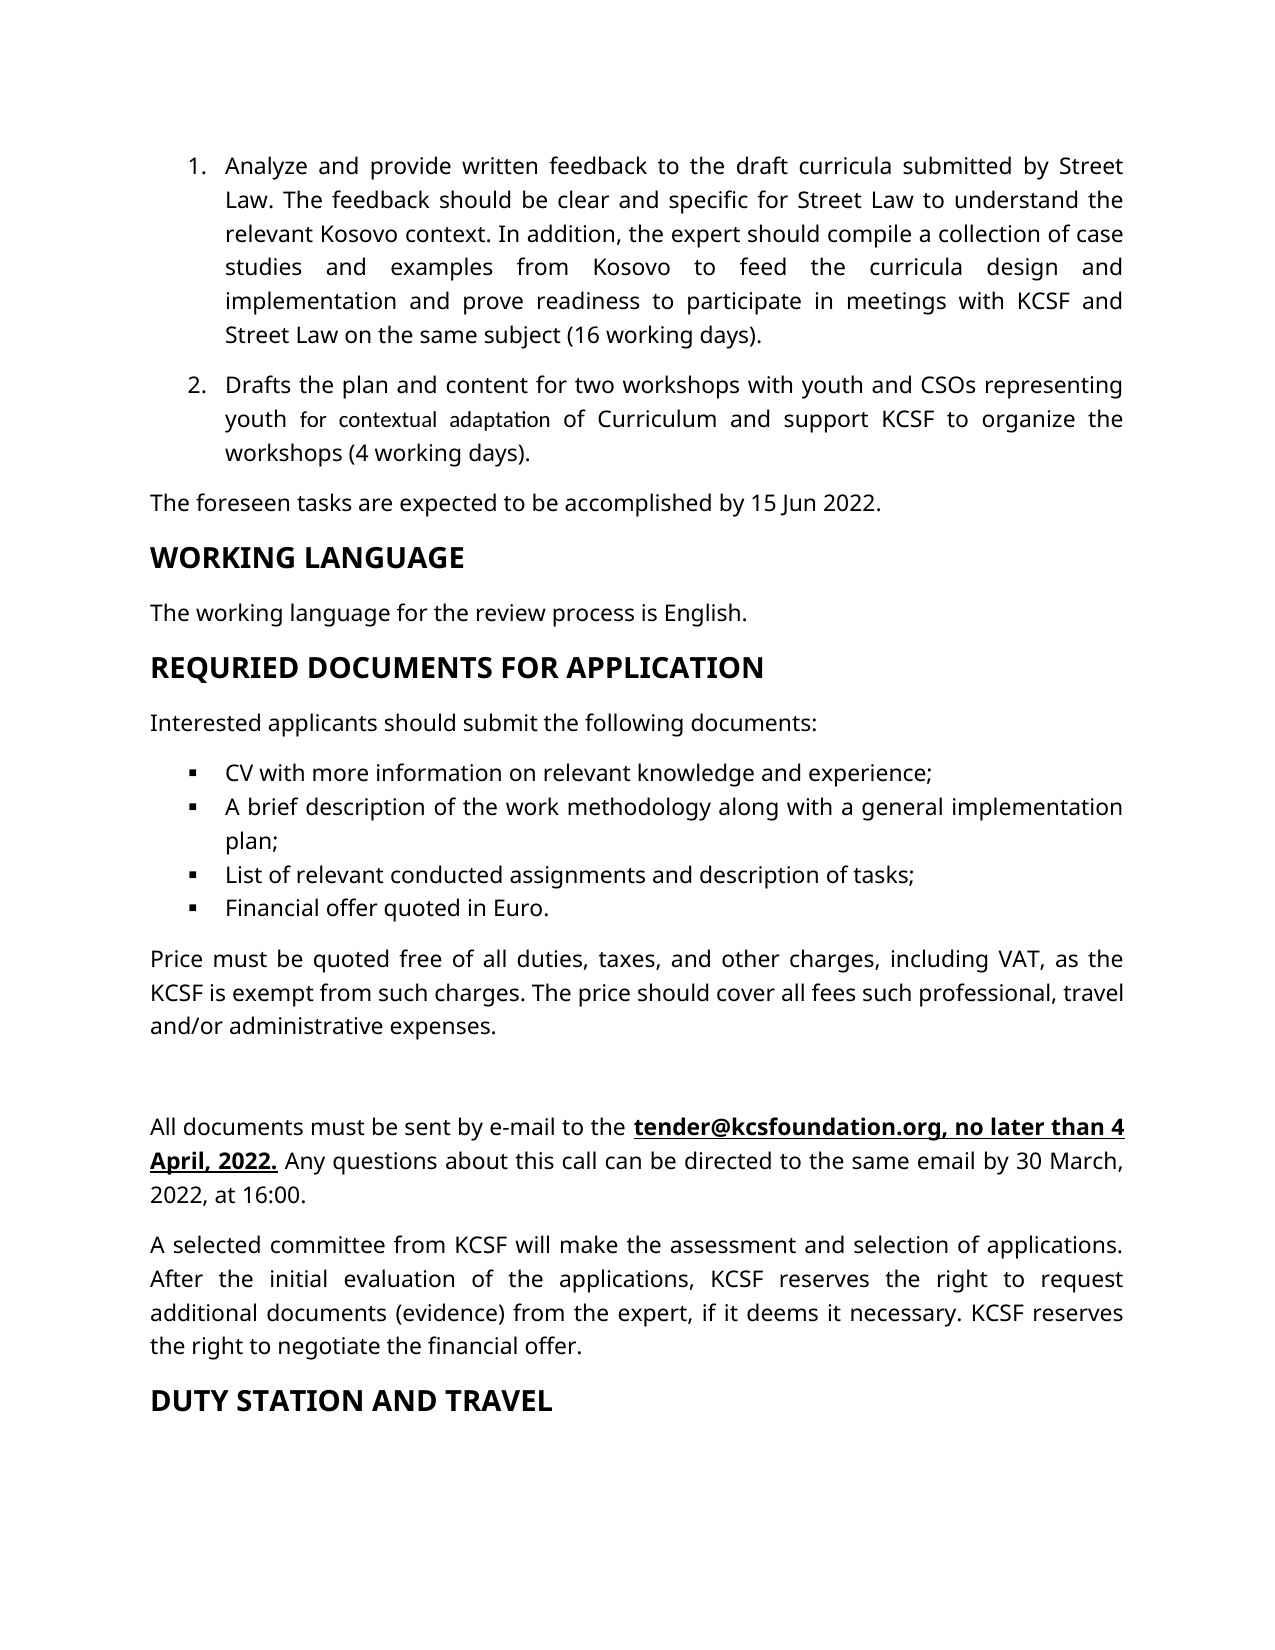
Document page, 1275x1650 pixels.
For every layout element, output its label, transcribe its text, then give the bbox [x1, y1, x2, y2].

text Interested applicants should submit the following documents: [150, 707, 1125, 738]
list Drafts the plan and content for two workshops with youth and CSOs representing youth for contextual adaptation of Curriculum and support KCSF to organize the workshops (4 working days). [187, 369, 1124, 468]
list A selected committee from KCSF will make the assessment and selection of applications. After the initial evaluation of the applications, KCSF reserves the right to request additional documents (evidence) from the expert, if it deems it necessary. KCSF reserves the right to negotiate the financial offer. [150, 1229, 1125, 1361]
text WORKING LANGUAGE [150, 537, 1125, 577]
text Price must be quoted free of all duties, taxes, and other charges, including VAT, as the KCSF is exempt from such charges. The price should cover all fees such professional, travel and/or administrative expenses. [150, 943, 1125, 1041]
text The working language for the review process is English. [150, 597, 1125, 628]
text The foreseen tasks are expected to be accomplished by 15 Jun 2022. [150, 487, 1125, 518]
list A brief description of the work methodology along with a general implementation plan; [187, 791, 1125, 856]
text DUTY STATION AND TRAVEL [150, 1381, 1125, 1420]
list Financial offer quoted in Euro. [187, 892, 1125, 923]
text All documents must be sent by e-mail to the tender@kcsfoundation.org, no later than 4 April, 2022. Any questions about this call can be directed to the same email by 30 March, 2022, at 16:00. [150, 1111, 1125, 1210]
text REQURIED DOCUMENTS FOR APPLICATION [150, 647, 1125, 687]
list List of relevant conducted assignments and description of tasks; [187, 858, 1125, 890]
list CV with more information on relevant knowledge and experience; [187, 757, 1125, 788]
list Analyze and provide written feedback to the draft curricula submitted by Street Law. The feedback should be clear and specific for Street Law to understand the relevant Kosovo context. In addition, the expert should compile a collection of case studies and examples from Kosovo to feed the curricula design and implementation and prove readiness to participate in meetings with KCSF and Street Law on the same subject (16 working days). [187, 150, 1124, 350]
